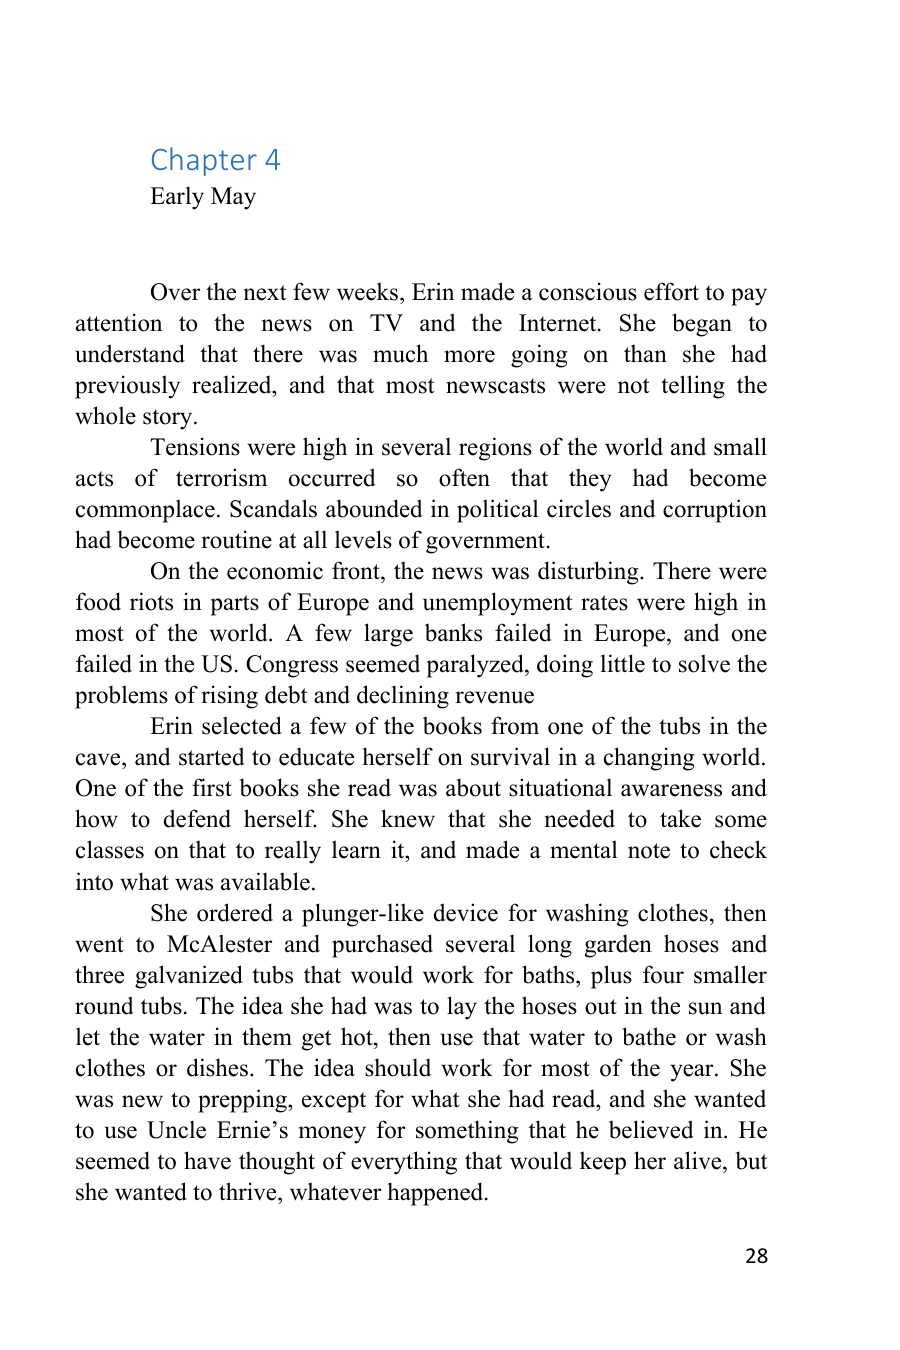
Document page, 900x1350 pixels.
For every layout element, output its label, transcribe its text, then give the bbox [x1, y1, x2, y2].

text Early May [75, 181, 768, 210]
text Tensions were high in several regions of the world and small acts of terrorism occurred so often that they had become commonplace. Scandals abounded in political circles and corruption had become routine at all levels of government. [75, 432, 768, 554]
text She ordered a plunger-like device for washing clothes, then went to McAlester and purchased several long garden hoses and three galvanized tubs that would work for baths, plus four smaller round tubs. The idea she had was to lay the hoses out in the sun and let the water in them get hot, then use that water to bathe or wash clothes or dishes. The idea should work for most of the year. She was new to prepping, except for what she had read, and she wanted to use Uncle Ernie’s money for something that he believed in. He seemed to have thought of everything that would keep her alive, but she wanted to thrive, whatever happened. [75, 898, 768, 1206]
text Over the next few weeks, Erin made a conscious effort to pay attention to the news on TV and the Internet. She began to understand that there was much more going on than she had previously realized, and that most newscasts were not telling the whole story. [75, 277, 768, 430]
subtitle Chapter 4 [75, 137, 768, 178]
text On the economic front, the news was disturbing. There were food riots in parts of Europe and unemployment rates were high in most of the world. A few large banks failed in Europe, and one failed in the US. Congress seemed paralyzed, doing little to solve the problems of rising debt and declining revenue [75, 556, 768, 709]
text Erin selected a few of the books from one of the tubs in the cave, and started to educate herself on survival in a changing world. One of the first books she read was about situational awareness and how to defend herself. She knew that she needed to take some classes on that to really learn it, and made a mental note to check into what was available. [75, 711, 768, 895]
